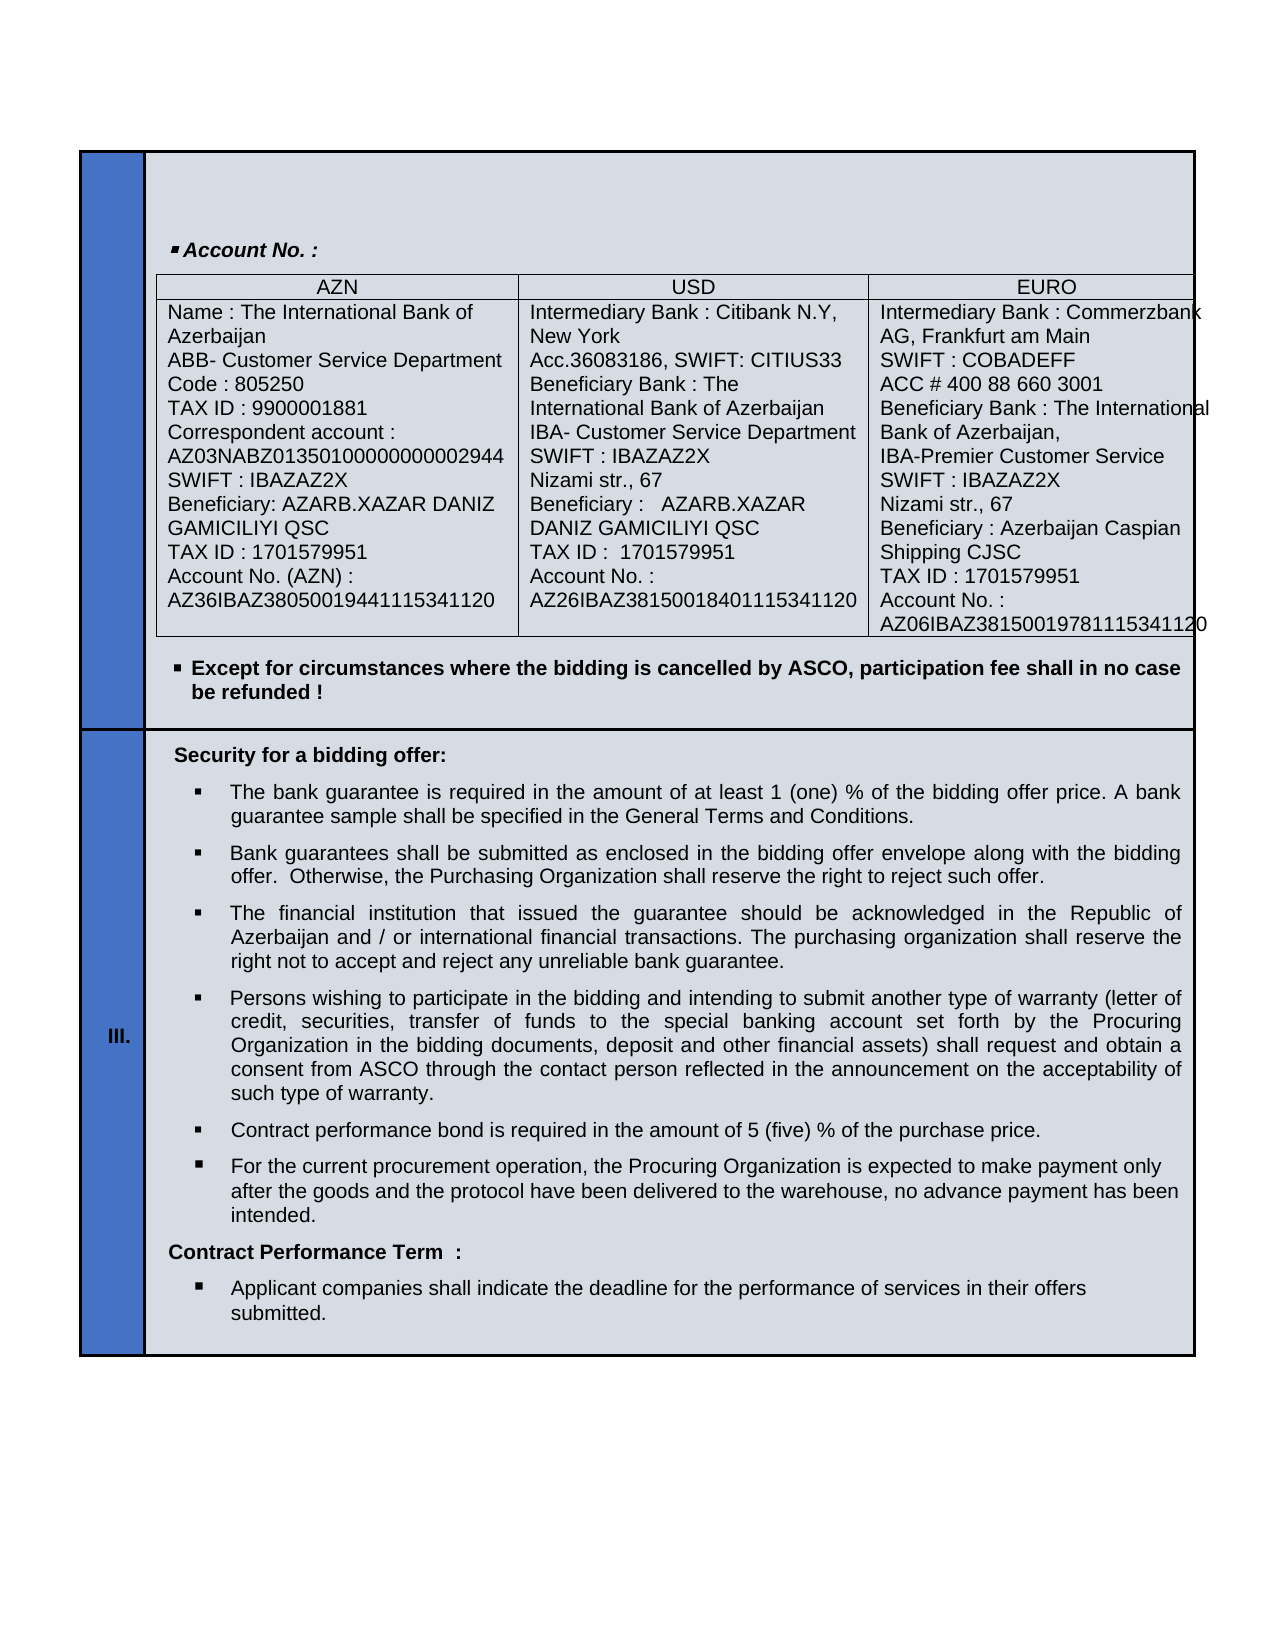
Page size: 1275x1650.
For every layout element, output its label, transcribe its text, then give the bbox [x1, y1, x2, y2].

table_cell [146, 153, 1193, 728]
table_cell [82, 153, 143, 728]
table_cell Security for a bidding offer: The bank guarantee is required in the amount of at least 1 (one) % of the bidding offer price. A bank guarantee sample shall be specified in the General Terms and Conditions. Bank guarantees shall be submitted as enclosed in the bidding offer envelope along with the bidding offer. Otherwise, the Purchasing Organization shall reserve the right to reject such offer. The financial institution that issued the guarantee should be acknowledged in the Republic of Azerbaijan and / or international financial transactions. The purchasing organization shall reserve the right not to accept and reject any unreliable bank guarantee. Persons wishing to participate in the bidding and intending to submit another type of warranty (letter of credit, securities, transfer of funds to the special banking account set forth by the Procuring Organization in the bidding documents, deposit and other financial assets) shall request and obtain a consent from ASCO through the contact person reflected in the announcement on the acceptability of such type of warranty. Contract performance bond is required in the amount of 5 (five) % of the purchase price. For the current procurement operation, the Procuring Organization is expected to make payment only after the goods and the protocol have been delivered to the warehouse, no advance payment has been intended. Contract Performance Term : Applicant companies shall indicate the deadline for the performance of services in their offers submitted. [146, 731, 1193, 1354]
table_cell [82, 731, 143, 1354]
